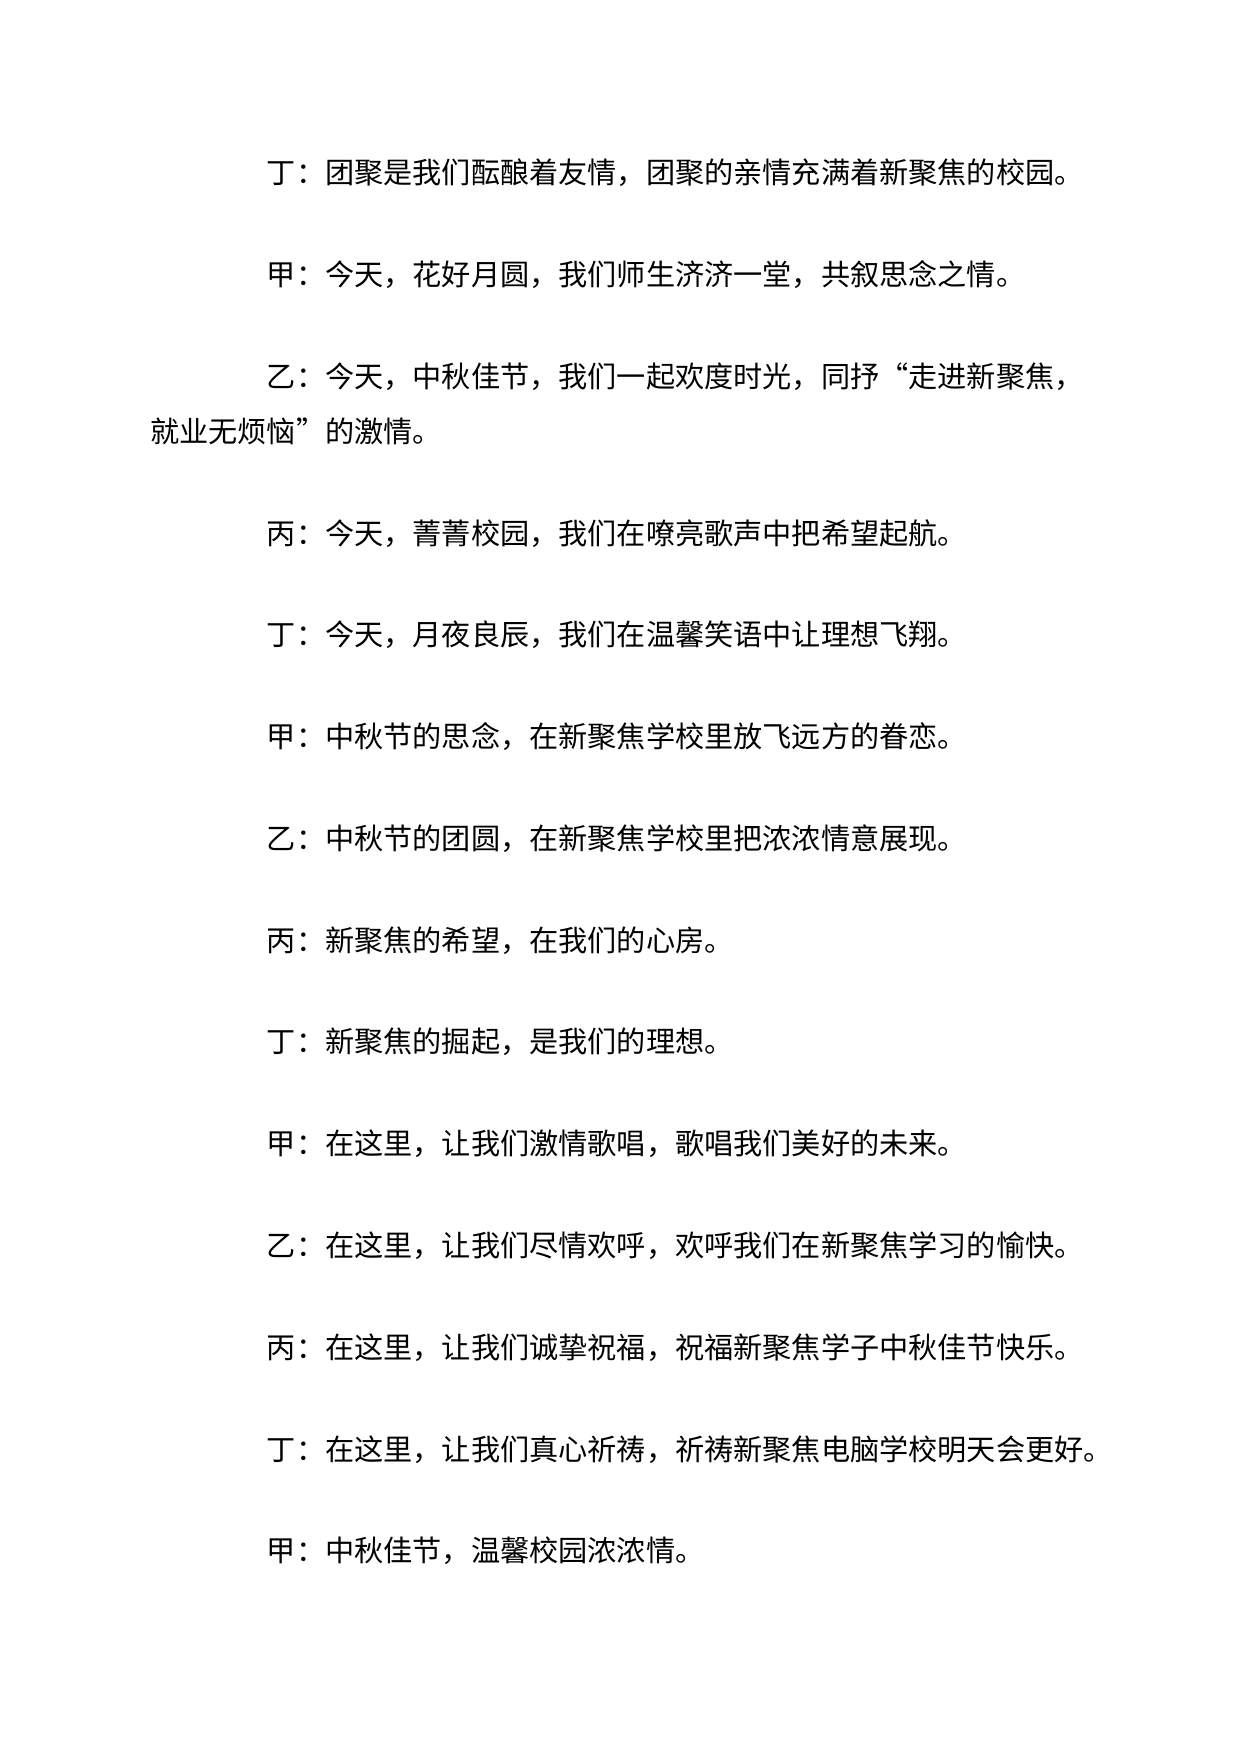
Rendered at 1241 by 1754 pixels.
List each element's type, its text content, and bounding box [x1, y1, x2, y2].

text 乙：中秋节的团圆，在新聚焦学校里把浓浓情意展现。 [150, 816, 1090, 858]
text 丙：在这里，让我们诚挚祝福，祝福新聚焦学子中秋佳节快乐。 [150, 1324, 1090, 1367]
text 丁：在这里，让我们真心祈祷，祈祷新聚焦电脑学校明天会更好。 [150, 1426, 1090, 1468]
text 丁：新聚焦的掘起，是我们的理想。 [150, 1019, 1090, 1061]
text 丁：团聚是我们酝酿着友情，团聚的亲情充满着新聚焦的校园。 [150, 150, 1090, 192]
text 乙：在这里，让我们尽情欢呼，欢呼我们在新聚焦学习的愉快。 [150, 1223, 1090, 1265]
text 丙：新聚焦的希望，在我们的心房。 [150, 917, 1090, 959]
text 甲：中秋佳节，温馨校园浓浓情。 [150, 1528, 1090, 1570]
text 乙：今天，中秋佳节，我们一起欢度时光，同抒“走进新聚焦，就业无烦恼”的激情。 [150, 353, 1090, 451]
text 甲：今天，花好月圆，我们师生济济一堂，共叙思念之情。 [150, 252, 1090, 294]
text 甲：中秋节的思念，在新聚焦学校里放飞远方的眷恋。 [150, 714, 1090, 756]
text 丙：今天，菁菁校园，我们在嘹亮歌声中把希望起航。 [150, 510, 1090, 552]
text 甲：在这里，让我们激情歌唱，歌唱我们美好的未来。 [150, 1121, 1090, 1163]
text 丁：今天，月夜良辰，我们在温馨笑语中让理想飞翔。 [150, 612, 1090, 654]
